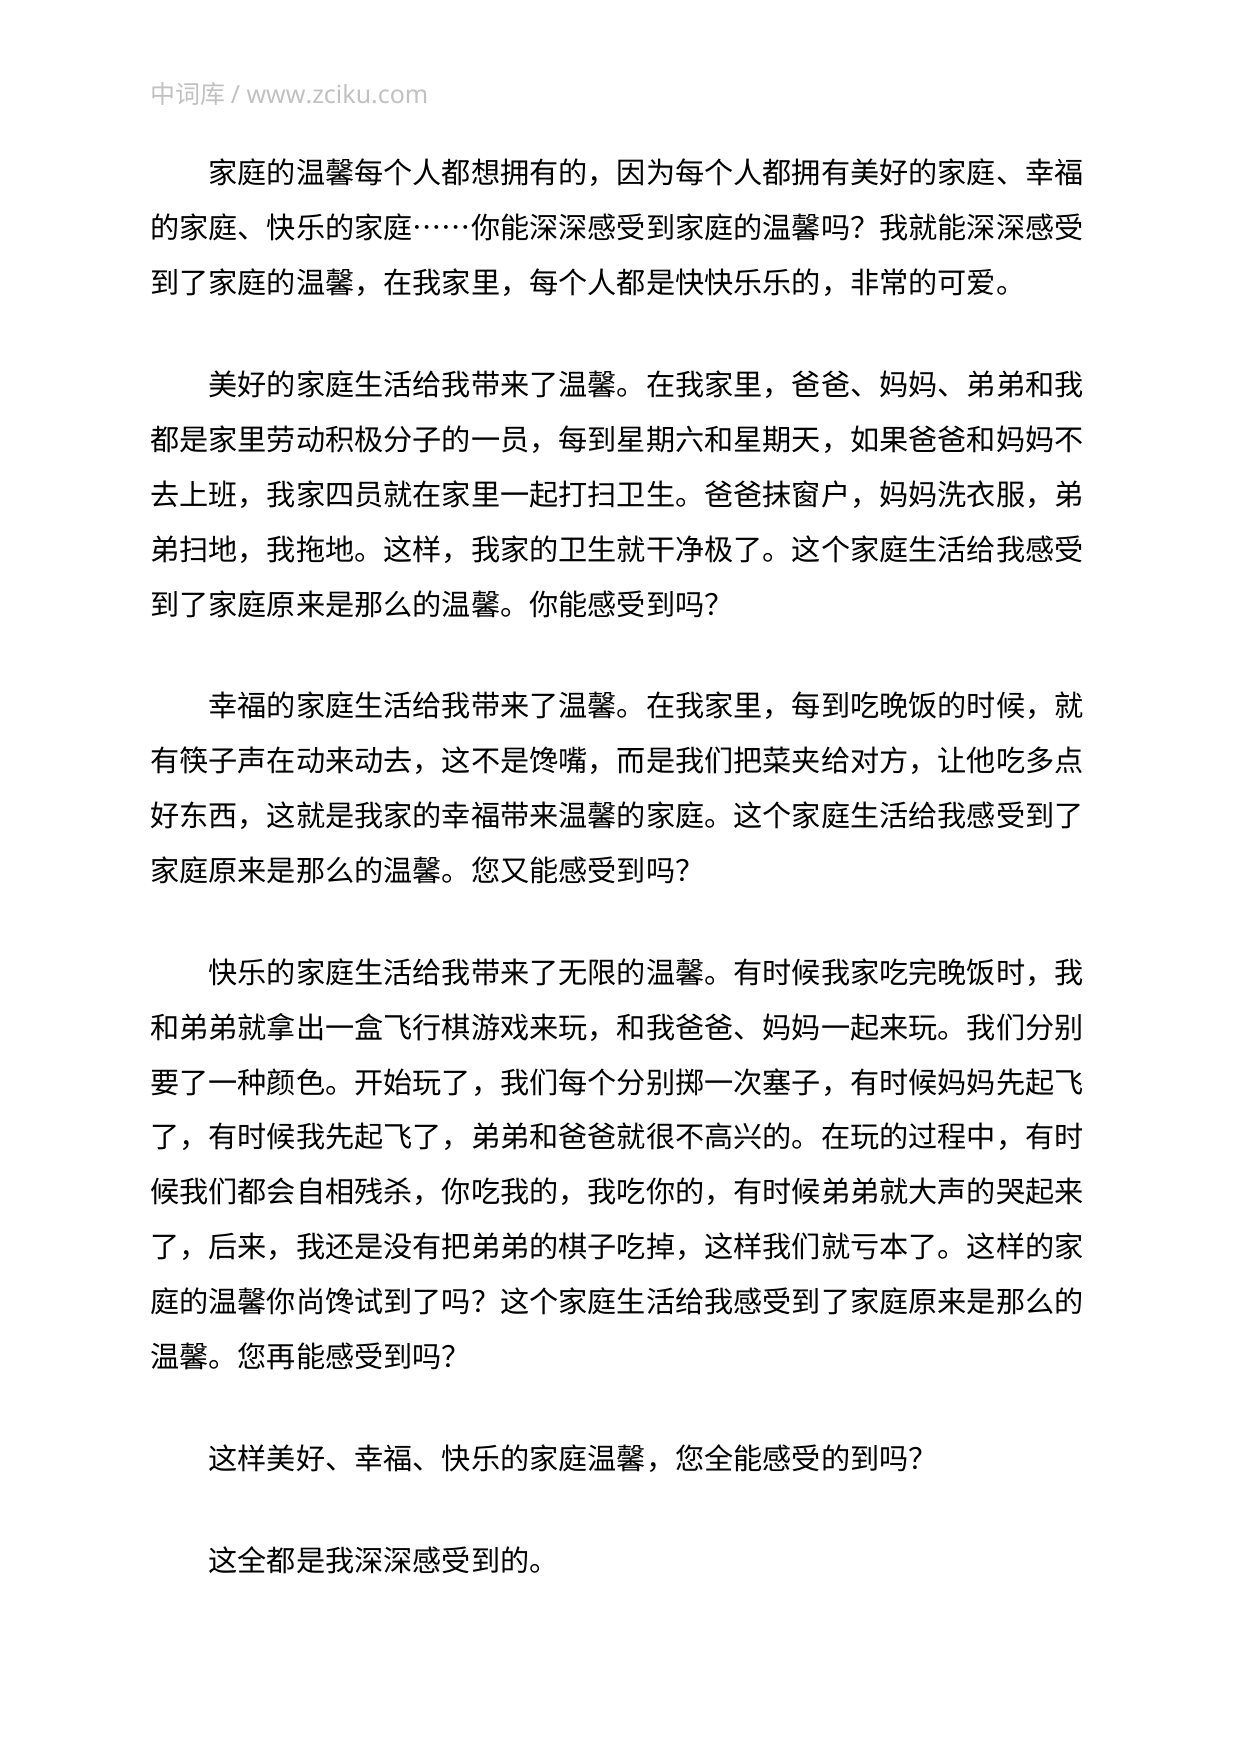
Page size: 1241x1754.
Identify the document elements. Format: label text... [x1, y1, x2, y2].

text 幸福的家庭生活给我带来了温馨。在我家里，每到吃晚饭的时候，就有筷子声在动来动去，这不是馋嘴，而是我们把菜夹给对方，让他吃多点好东西，这就是我家的幸福带来温馨的家庭。这个家庭生活给我感受到了家庭原来是那么的温馨。您又能感受到吗？ [150, 683, 1090, 890]
text 家庭的温馨每个人都想拥有的，因为每个人都拥有美好的家庭、幸福的家庭、快乐的家庭……你能深深感受到家庭的温馨吗？我就能深深感受到了家庭的温馨，在我家里，每个人都是快快乐乐的，非常的可爱。 [150, 150, 1090, 302]
text 快乐的家庭生活给我带来了无限的温馨。有时候我家吃完晚饭时，我和弟弟就拿出一盒飞行棋游戏来玩，和我爸爸、妈妈一起来玩。我们分别要了一种颜色。开始玩了，我们每个分别掷一次塞子，有时候妈妈先起飞了，有时候我先起飞了，弟弟和爸爸就很不高兴的。在玩的过程中，有时候我们都会自相残杀，你吃我的，我吃你的，有时候弟弟就大声的哭起来了，后来，我还是没有把弟弟的棋子吃掉，这样我们就亏本了。这样的家庭的温馨你尚馋试到了吗？这个家庭生活给我感受到了家庭原来是那么的温馨。您再能感受到吗？ [150, 949, 1090, 1376]
text 美好的家庭生活给我带来了温馨。在我家里，爸爸、妈妈、弟弟和我都是家里劳动积极分子的一员，每到星期六和星期天，如果爸爸和妈妈不去上班，我家四员就在家里一起打扫卫生。爸爸抹窗户，妈妈洗衣服，弟弟扫地，我拖地。这样，我家的卫生就干净极了。这个家庭生活给我感受到了家庭原来是那么的温馨。你能感受到吗？ [150, 362, 1090, 623]
text 这全都是我深深感受到的。 [150, 1537, 1090, 1579]
text 这样美好、幸福、快乐的家庭温馨，您全能感受的到吗？ [150, 1435, 1090, 1478]
